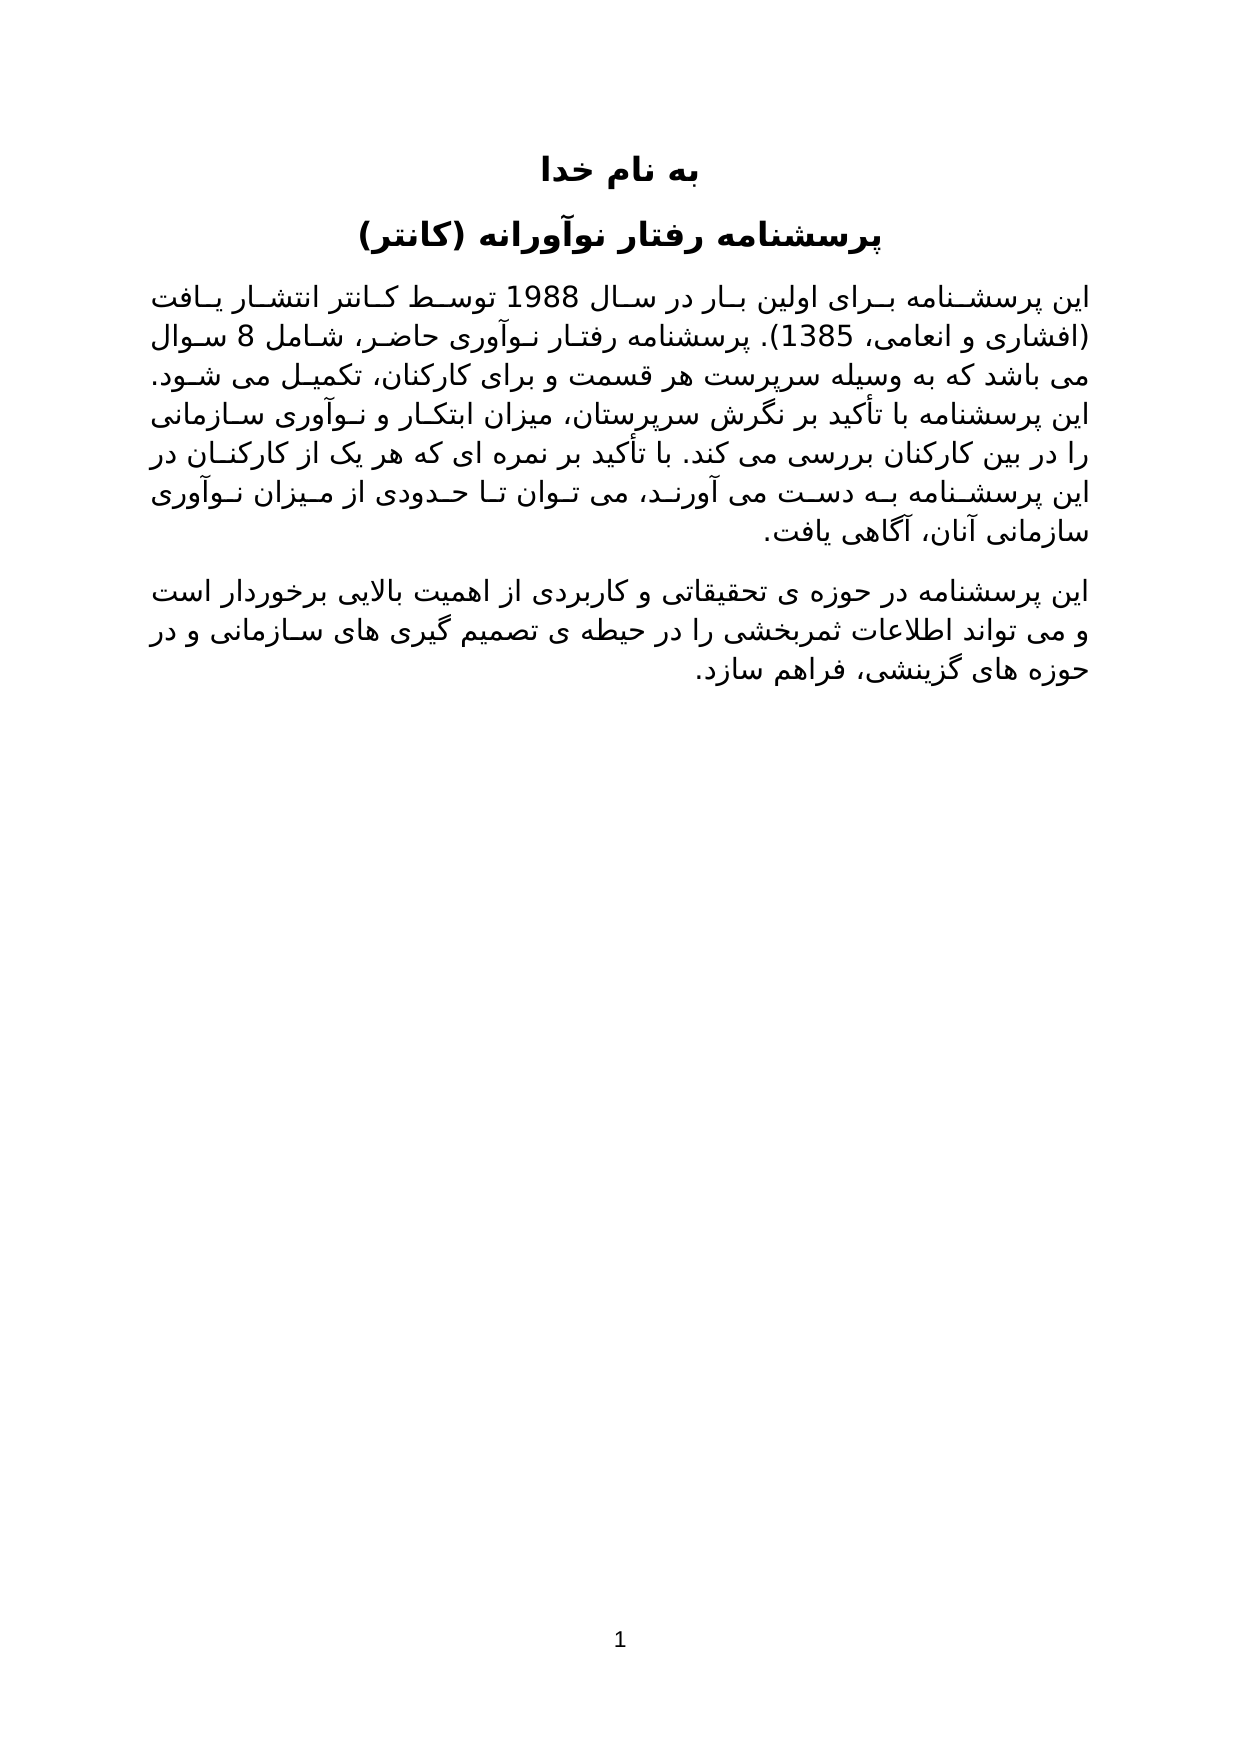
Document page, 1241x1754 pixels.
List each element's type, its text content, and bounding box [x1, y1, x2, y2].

text پرسشنامه رفتار نوآورانه (کانتر) [150, 215, 1090, 254]
text به نام خدا [150, 150, 1090, 189]
text این پرسشنامه در حوزه ی تحقیقاتی و کاربردی از اهمیت بالایی برخوردار است و می تواند اطلاعات ثمربخشی را در حیطه ی تصمیم گیری های سازمانی و در حوزه های گزینشی، فراهم سازد. [150, 574, 1090, 686]
text این پرسشنامه برای اولین بار در سال 1988 توسط کانتر انتشار یافت (افشاری و انعامی، 1385). پرسشنامه رفتار نوآوری حاضر، شامل 8 سوال می باشد که به وسیله سرپرست هر قسمت و برای کارکنان، تکمیل می شود. این پرسشنامه با تأکید بر نگرش سرپرستان، میزان ابتکار و نوآوری سازمانی را در بین کارکنان بررسی می کند. با تأکید بر نمره ای که هر یک از کارکنان در این پرسشنامه به دست می آورند، می توان تا حدودی از میزان نوآوری سازمانی آنان، آگاهی یافت. [150, 281, 1090, 548]
